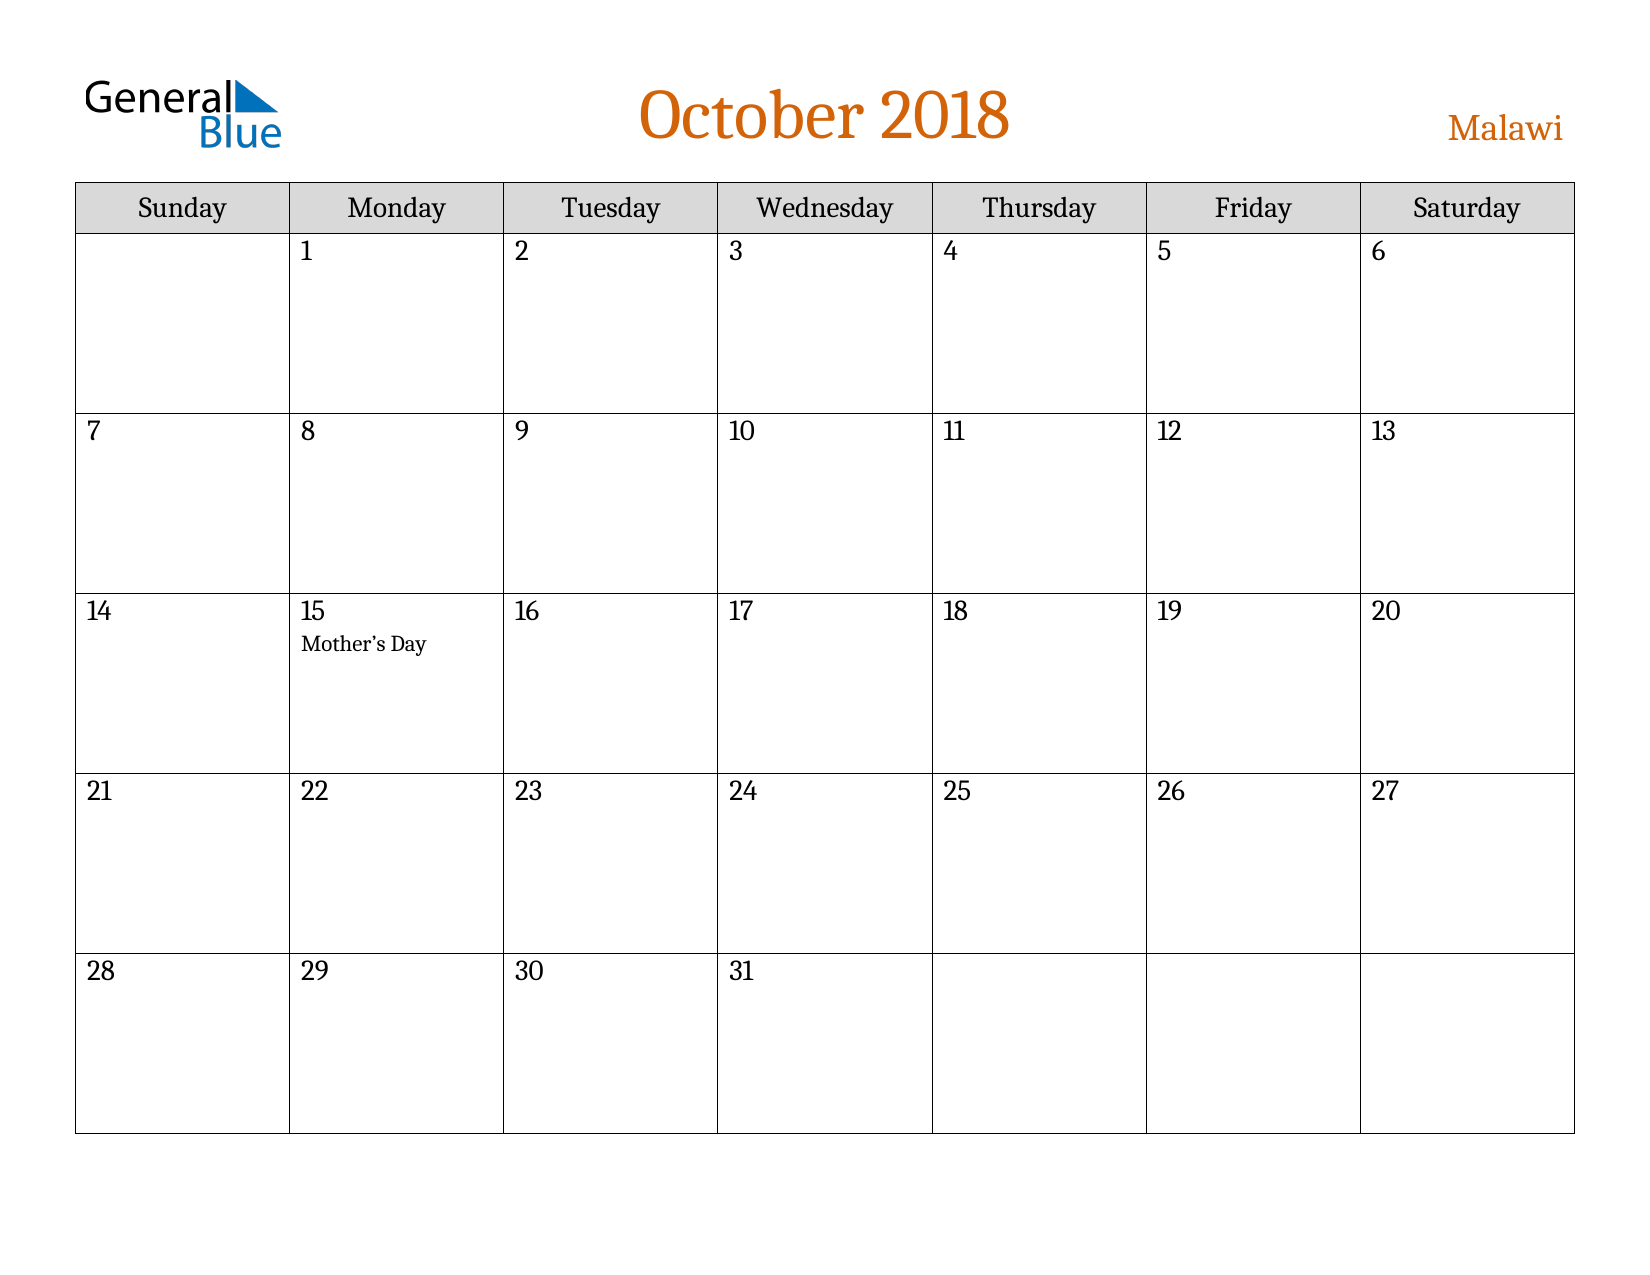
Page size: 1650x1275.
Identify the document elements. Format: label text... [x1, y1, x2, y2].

table_cell Friday [1147, 183, 1360, 233]
table_cell Monday [290, 183, 503, 233]
table_cell [718, 990, 932, 1133]
table_cell [76, 810, 289, 953]
table_cell 5 [1147, 234, 1360, 270]
table_cell [76, 630, 289, 773]
table_cell 13 [1361, 414, 1574, 450]
table_cell [933, 630, 1146, 773]
table_cell 3 [718, 234, 932, 270]
table_cell [76, 450, 289, 593]
table_cell [504, 810, 717, 953]
table_cell [504, 990, 717, 1133]
table_cell [76, 270, 289, 413]
table_cell 10 [718, 414, 932, 450]
table_cell 4 [933, 234, 1146, 270]
table_cell [1147, 630, 1360, 773]
table_cell [504, 450, 717, 593]
table_cell 24 [718, 774, 932, 810]
table_cell [718, 450, 932, 593]
table_cell Tuesday [504, 183, 717, 233]
table_cell [504, 270, 717, 413]
table_cell [1361, 630, 1574, 773]
table_cell [76, 234, 289, 270]
table_cell [933, 954, 1146, 990]
table_cell [1361, 450, 1574, 593]
table_cell [290, 990, 503, 1133]
table_cell 30 [504, 954, 717, 990]
table_cell Thursday [933, 183, 1146, 233]
table_cell Saturday [1361, 183, 1574, 233]
table_cell 11 [933, 414, 1146, 450]
table_cell 25 [933, 774, 1146, 810]
table_cell 6 [1361, 234, 1574, 270]
table_cell [1147, 954, 1360, 990]
table_cell 20 [1361, 594, 1574, 630]
table_cell 14 [76, 594, 289, 630]
table_cell 28 [76, 954, 289, 990]
table_cell 22 [290, 774, 503, 810]
table_cell 31 [718, 954, 932, 990]
table_cell 7 [76, 414, 289, 450]
table_cell [1147, 810, 1360, 953]
table_header Malawi [1146, 75, 1574, 182]
table_header [76, 75, 503, 182]
table_cell 9 [504, 414, 717, 450]
table_cell [1147, 270, 1360, 413]
table_cell [718, 810, 932, 953]
table_cell [1361, 990, 1574, 1133]
table_cell [933, 270, 1146, 413]
table_cell 21 [76, 774, 289, 810]
table_cell 26 [1147, 774, 1360, 810]
table_cell [718, 270, 932, 413]
table_cell 19 [1147, 594, 1360, 630]
table_cell [718, 630, 932, 773]
table_cell 23 [504, 774, 717, 810]
table_cell 12 [1147, 414, 1360, 450]
table_cell [1147, 990, 1360, 1133]
table_cell [1147, 450, 1360, 593]
table_cell [290, 270, 503, 413]
table_cell 8 [290, 414, 503, 450]
table_cell 29 [290, 954, 503, 990]
table_cell Sunday [76, 183, 289, 233]
table_cell 27 [1361, 774, 1574, 810]
table_cell [76, 990, 289, 1133]
table_cell 17 [718, 594, 932, 630]
table_cell [290, 810, 503, 953]
table_cell [933, 810, 1146, 953]
picture [86, 80, 281, 148]
table_cell Wednesday [718, 183, 932, 233]
table_cell 18 [933, 594, 1146, 630]
table_cell [933, 990, 1146, 1133]
table_cell [504, 630, 717, 773]
table_cell 2 [504, 234, 717, 270]
table_cell [1361, 954, 1574, 990]
table_cell 1 [290, 234, 503, 270]
table_cell Mother’s Day [290, 630, 503, 773]
table_cell [1361, 810, 1574, 953]
table_cell [933, 450, 1146, 593]
table_cell [1361, 270, 1574, 413]
table_header October 2018 [504, 75, 1146, 182]
table_cell 16 [504, 594, 717, 630]
table_cell [290, 450, 503, 593]
table_cell 15 [290, 594, 503, 630]
